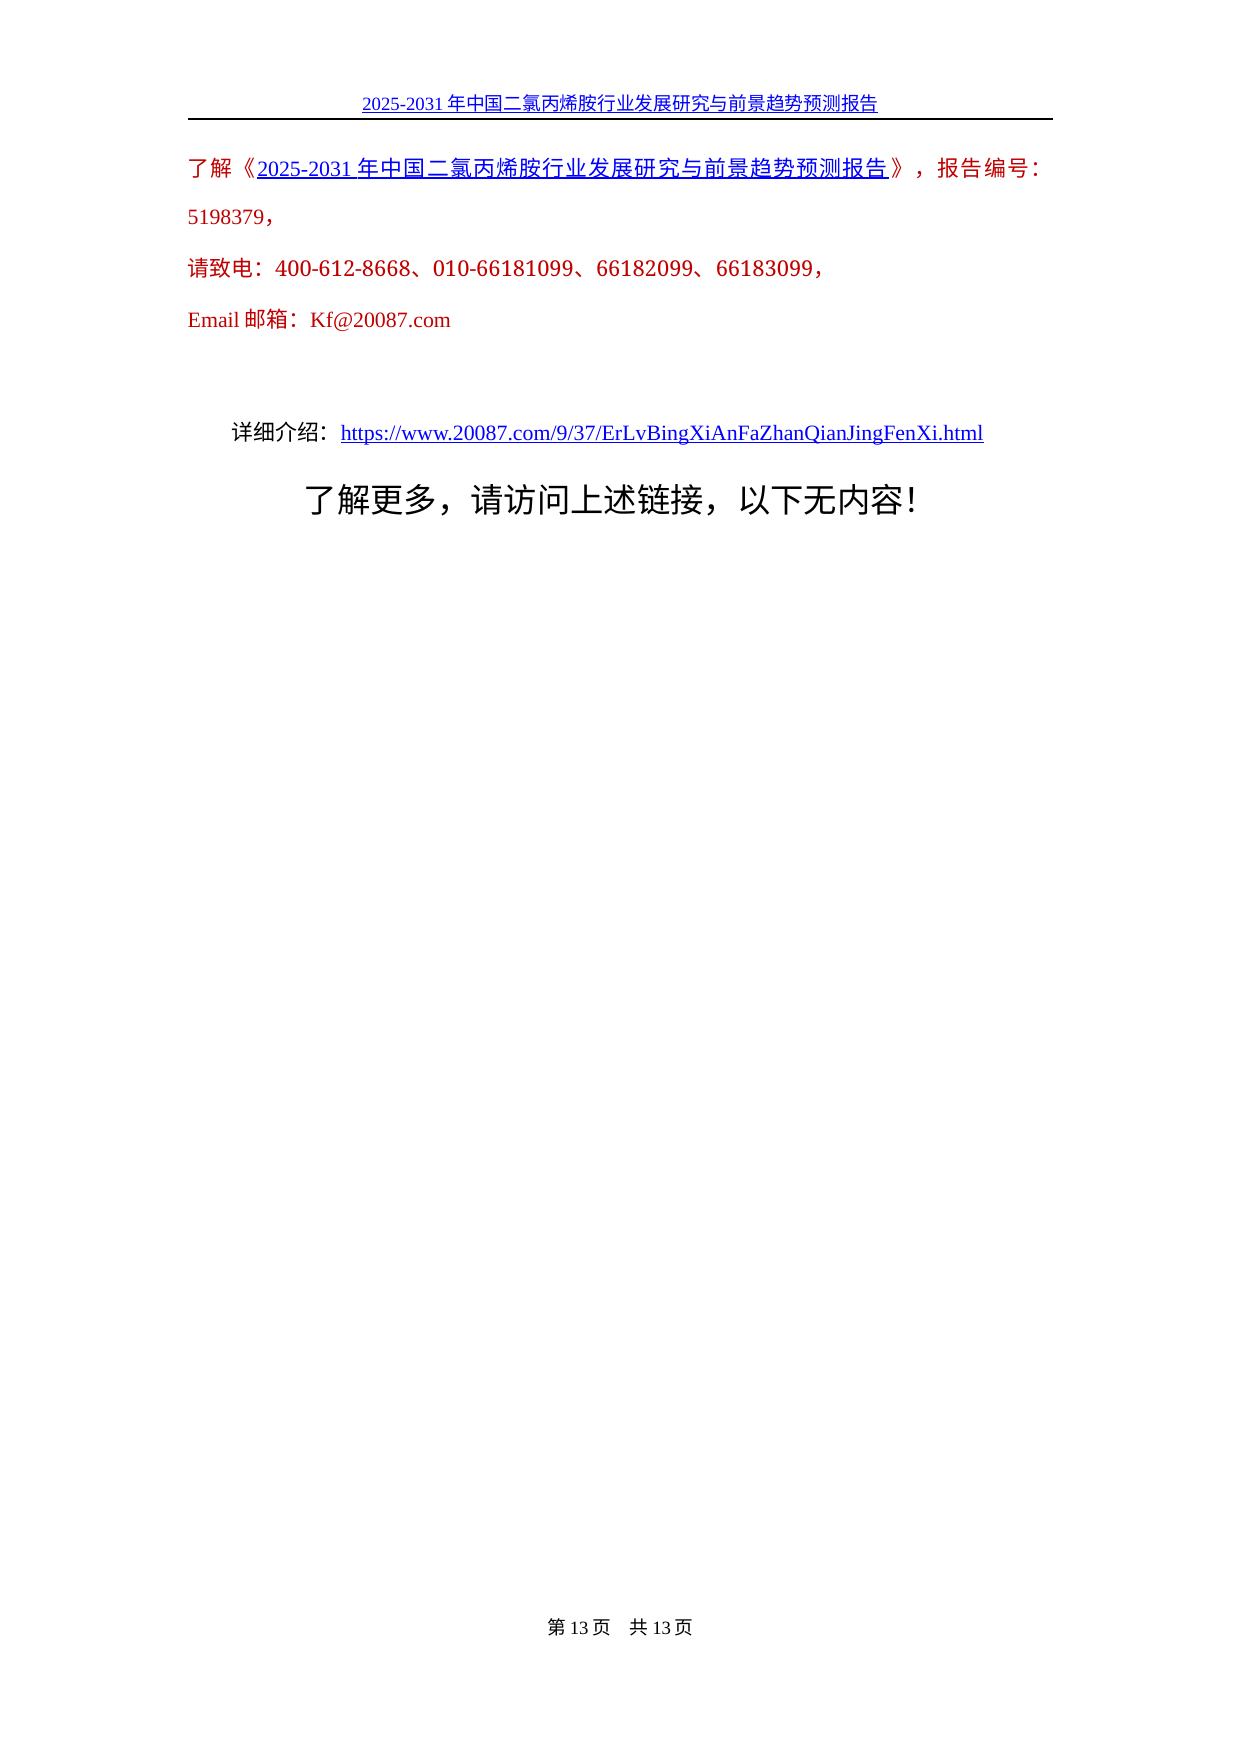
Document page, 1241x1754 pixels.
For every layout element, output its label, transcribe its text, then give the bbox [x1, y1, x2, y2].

text 详细介绍：https://www.20087.com/9/37/ErLvBingXiAnFaZhanQianJingFenXi.html [187, 415, 1053, 447]
title 了解更多，请访问上述链接，以下无内容！ [187, 465, 1053, 530]
text 请致电：400-612-8668、010-66181099、66182099、66183099， [187, 251, 1053, 283]
text Email邮箱：Kf@20087.com [187, 302, 1053, 334]
text 了解《2025-2031年中国二氯丙烯胺行业发展研究与前景趋势预测报告》，报告编号：5198379， [187, 150, 1053, 231]
